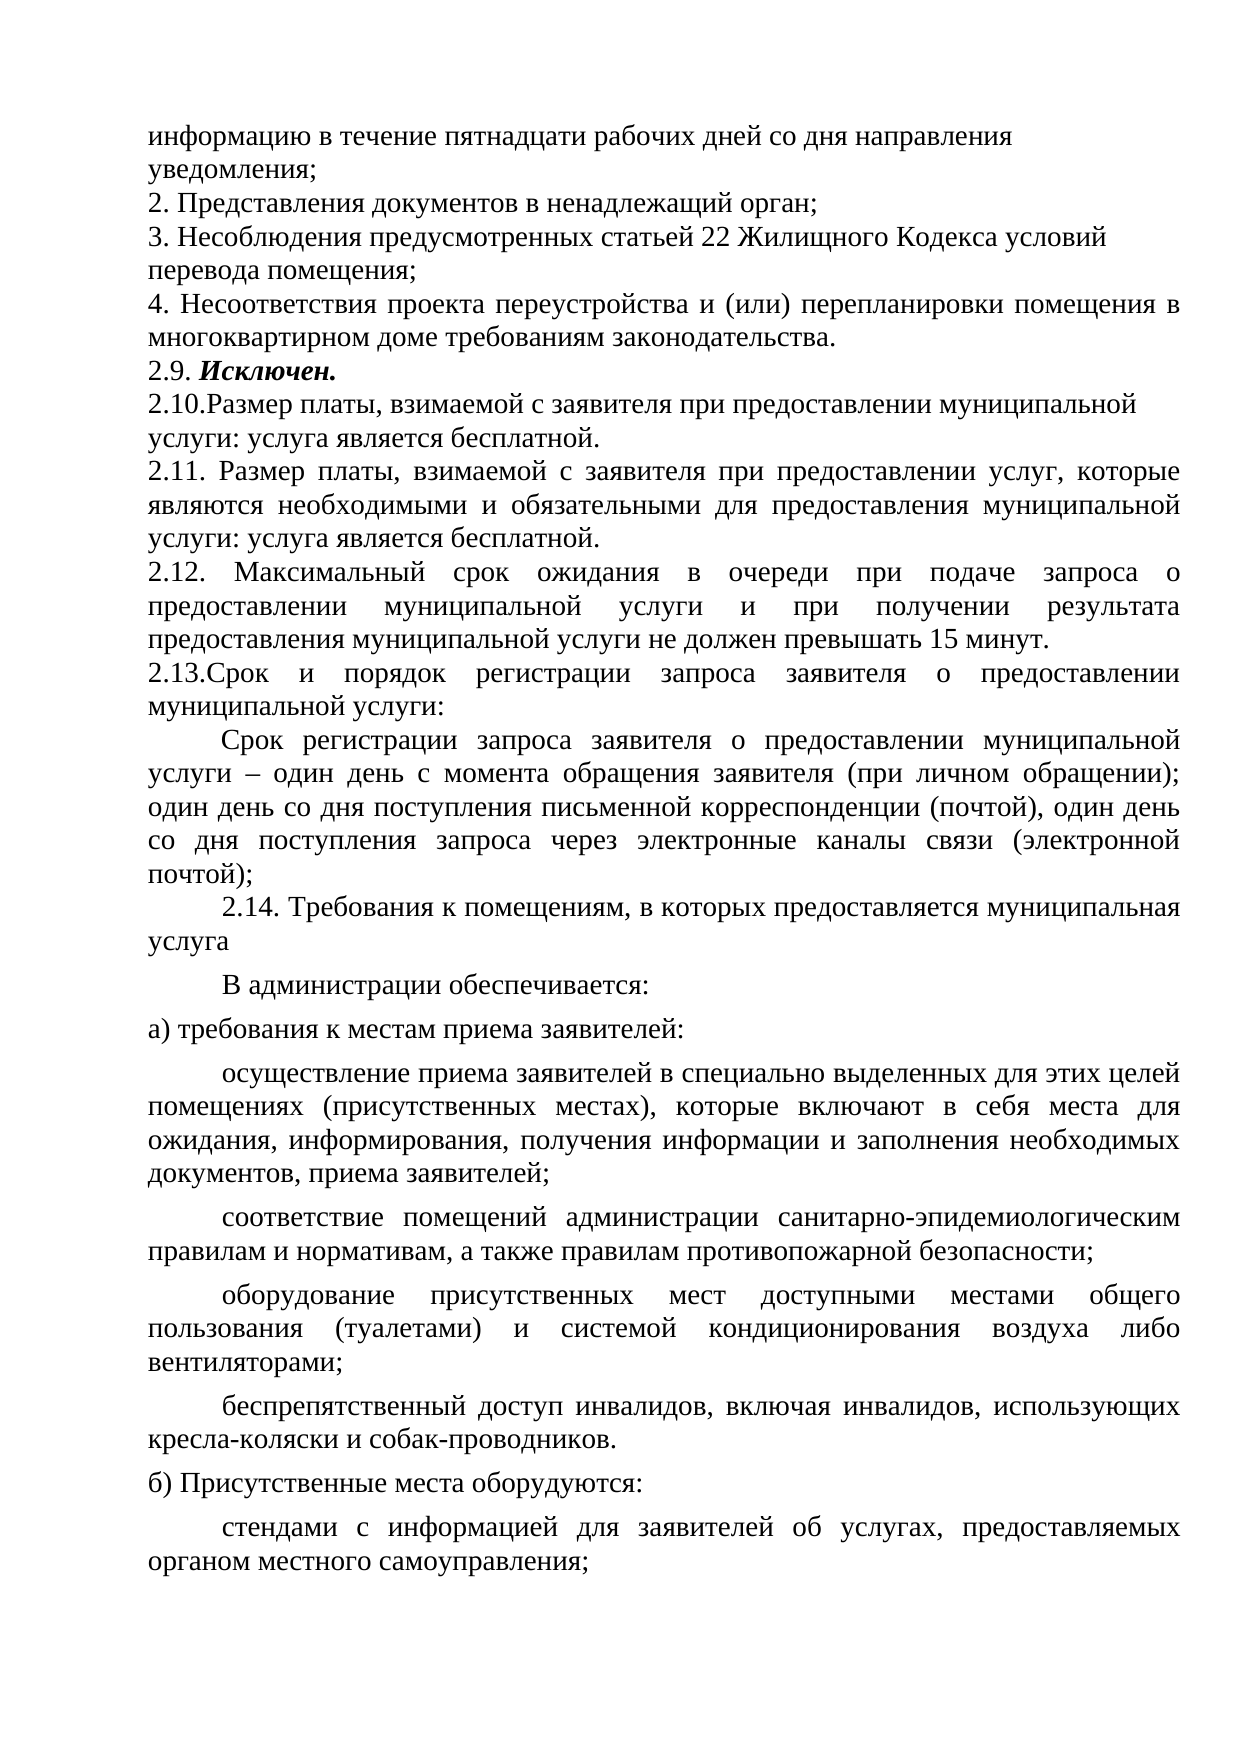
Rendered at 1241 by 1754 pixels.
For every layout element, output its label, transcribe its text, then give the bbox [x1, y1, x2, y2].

text оборудование присутственных мест доступными местами общего пользования (туалетами) и системой кондиционирования воздуха либо вентиляторами; [148, 1277, 1181, 1378]
text В администрации обеспечивается: [148, 967, 1181, 1001]
text Срок регистрации запроса заявителя о предоставлении муниципальной услуги – один день с момента обращения заявителя (при личном обращении); один день со дня поступления письменной корреспонденции (почтой), один день со дня поступления запроса через электронные каналы связи (электронной почтой); [148, 722, 1181, 889]
text 2.12. Максимальный срок ожидания в очереди при подаче запроса о предоставлении муниципальной услуги и при получении результата предоставления муниципальной услуги не должен превышать 15 минут. [148, 554, 1181, 655]
text 4. Несоответствия проекта переустройства и (или) перепланировки помещения в многоквартирном доме требованиям законодательства. [148, 286, 1181, 353]
text стендами с информацией для заявителей об услугах, предоставляемых органом местного самоуправления; [148, 1509, 1181, 1577]
text 2. Представления документов в ненадлежащий орган; [148, 185, 1181, 219]
text 2.10.Размер платы, взимаемой с заявителя при предоставлении муниципальной услуги: услуга является бесплатной. [148, 386, 1181, 453]
text 2.11. Размер платы, взимаемой с заявителя при предоставлении услуг, которые являются необходимыми и обязательными для предоставления муниципальной услуги: услуга является бесплатной. [148, 453, 1181, 554]
text беспрепятственный доступ инвалидов, включая инвалидов, использующих кресла-коляски и собак-проводников. [148, 1388, 1181, 1455]
text б) Присутственные места оборудуются: [148, 1466, 1181, 1499]
text 2.14. Требования к помещениям, в которых предоставляется муниципальная услуга [148, 889, 1181, 957]
text осуществление приема заявителей в специально выделенных для этих целей помещениях (присутственных местах), которые включают в себя места для ожидания, информирования, получения информации и заполнения необходимых документов, приема заявителей; [148, 1055, 1181, 1189]
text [148, 118, 1181, 185]
text соответствие помещений администрации санитарно-эпидемиологическим правилам и нормативам, а также правилам противопожарной безопасности; [148, 1199, 1181, 1267]
text 2.9. Исключен. [148, 353, 1181, 386]
text а) требования к местам приема заявителей: [148, 1011, 1181, 1044]
text 2.13.Срок и порядок регистрации запроса заявителя о предоставлении муниципальной услуги: [148, 655, 1181, 722]
text 3. Несоблюдения предусмотренных статьей 22 Жилищного Кодекса условий перевода помещения; [148, 219, 1181, 286]
